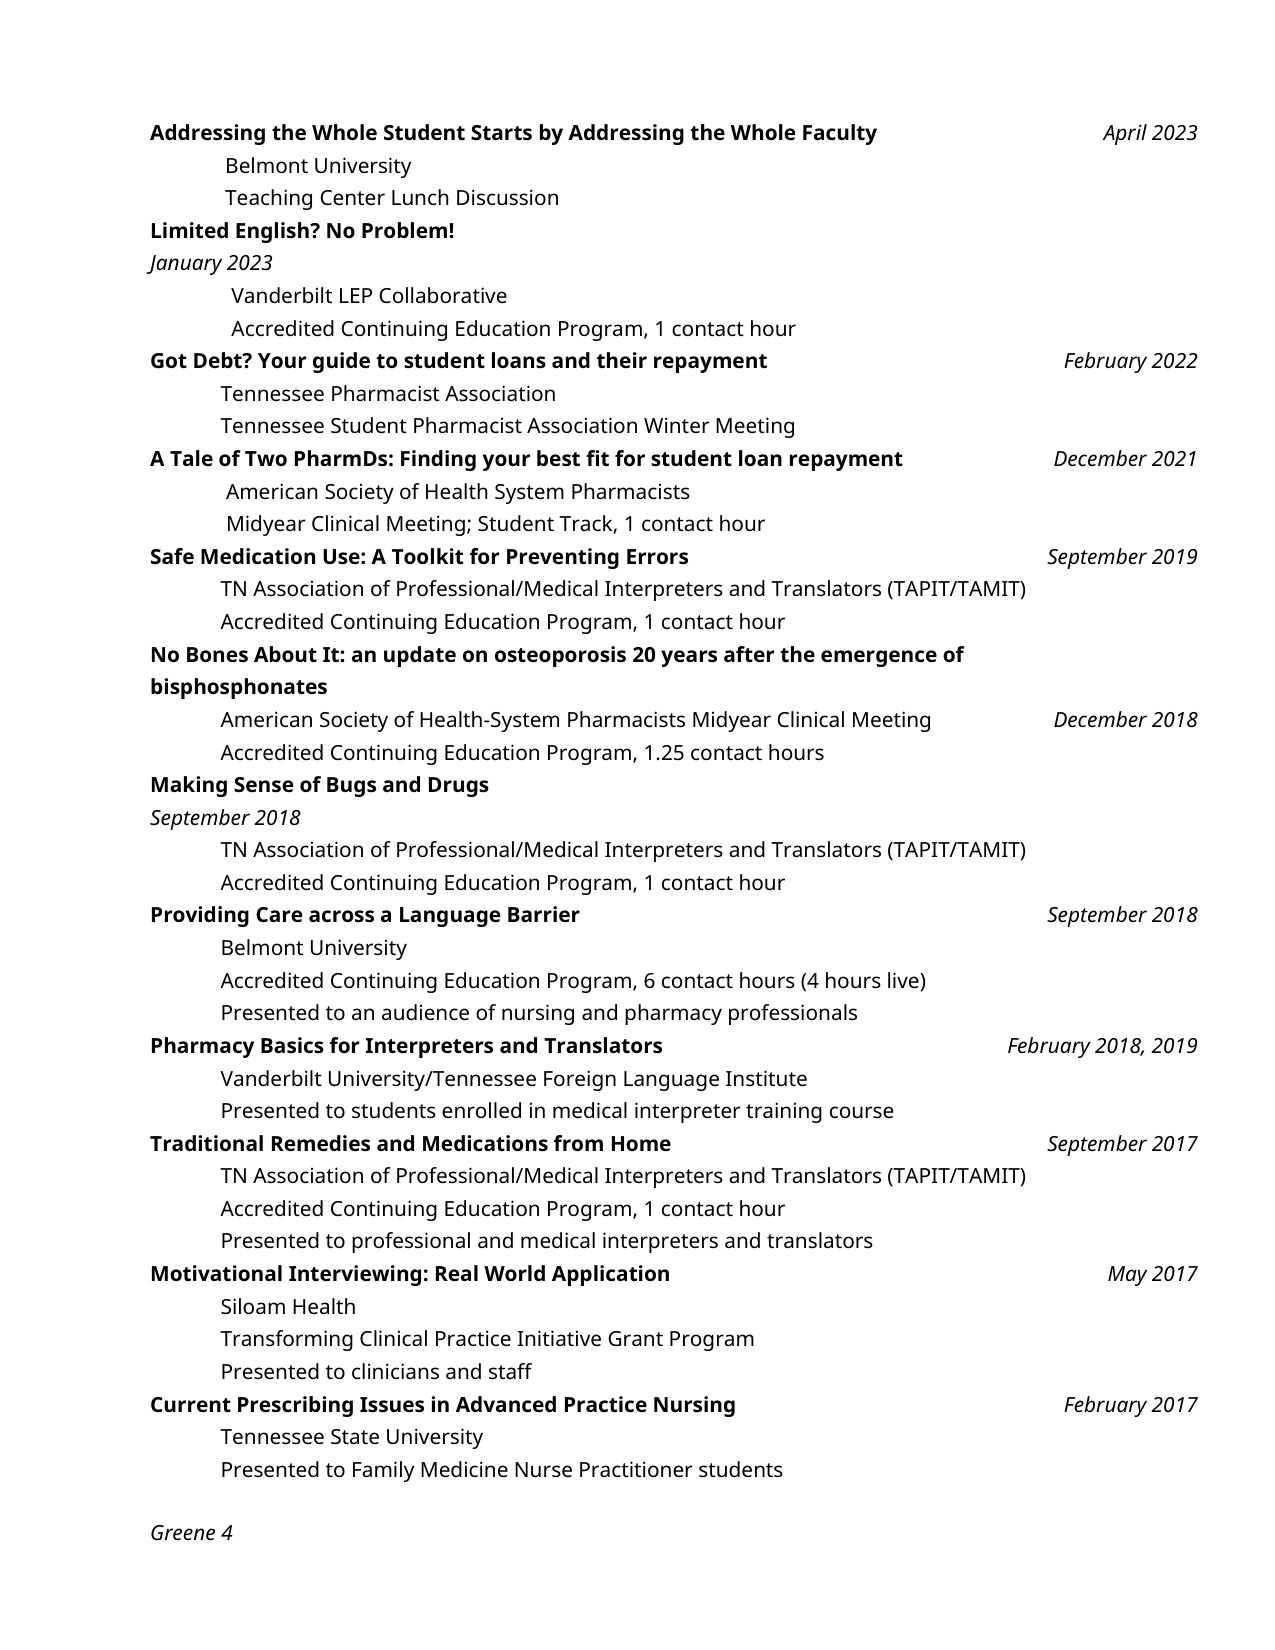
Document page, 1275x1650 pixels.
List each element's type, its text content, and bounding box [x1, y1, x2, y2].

text TN Association of Professional/Medical Interpreters and Translators (TAPIT/TAMIT) Accredited Continuing Education Program, 1 contact hour [150, 1161, 1125, 1222]
text Motivational Interviewing: Real World Application May 2017 [150, 1259, 1125, 1288]
text Accredited Continuing Education Program, 6 contact hours (4 hours live) [150, 966, 1125, 994]
text Midyear Clinical Meeting; Student Track, 1 contact hour [150, 509, 1125, 538]
text Traditional Remedies and Medications from Home September 2017 [150, 1129, 1125, 1157]
text Vanderbilt University/Tennessee Foreign Language Institute [150, 1064, 1125, 1092]
text Addressing the Whole Student Starts by Addressing the Whole Faculty April 2023 Belmont University [150, 118, 1125, 179]
text Tennessee Student Pharmacist Association Winter Meeting [150, 412, 1125, 440]
text Limited English? No Problem! January 2023 [150, 216, 1125, 277]
text A Tale of Two PharmDs: Finding your best fit for student loan repayment December 2021 [150, 444, 1125, 473]
text No Bones About It: an update on osteoporosis 20 years after the emergence of bisphosphonates [150, 640, 1125, 701]
text Teaching Center Lunch Discussion [150, 183, 1125, 212]
text Belmont University [150, 933, 1125, 962]
text Presented to students enrolled in medical interpreter training course [150, 1096, 1125, 1125]
text Tennessee State University [150, 1422, 1125, 1451]
text Transforming Clinical Practice Initiative Grant Program Presented to clinicians and staff [150, 1324, 1125, 1386]
text Providing Care across a Language Barrier September 2018 [150, 901, 1125, 929]
text Safe Medication Use: A Toolkit for Preventing Errors September 2019 [150, 542, 1125, 570]
text Accredited Continuing Education Program, 1.25 contact hours [150, 738, 1125, 766]
text Siloam Health [150, 1292, 1125, 1320]
text Current Prescribing Issues in Advanced Practice Nursing February 2017 [150, 1390, 1125, 1418]
text Pharmacy Basics for Interpreters and Translators February 2018, 2019 [150, 1031, 1125, 1059]
text Presented to Family Medicine Nurse Practitioner students [150, 1455, 1125, 1483]
text American Society of Health-System Pharmacists Midyear Clinical Meeting December 2018 [150, 705, 1125, 733]
text Presented to an audience of nursing and pharmacy professionals [150, 998, 1125, 1027]
text TN Association of Professional/Medical Interpreters and Translators (TAPIT/TAMIT) Accredited Continuing Education Program, 1 contact hour [150, 574, 1125, 636]
text Vanderbilt LEP Collaborative Accredited Continuing Education Program, 1 contact hour [150, 281, 1125, 342]
text Making Sense of Bugs and Drugs September 2018 [150, 770, 1125, 831]
text Tennessee Pharmacist Association [150, 379, 1125, 407]
text TN Association of Professional/Medical Interpreters and Translators (TAPIT/TAMIT) Accredited Continuing Education Program, 1 contact hour [150, 835, 1125, 896]
text American Society of Health System Pharmacists [150, 477, 1125, 505]
text Got Debt? Your guide to student loans and their repayment February 2022 [150, 346, 1125, 375]
text Presented to professional and medical interpreters and translators [150, 1227, 1125, 1255]
